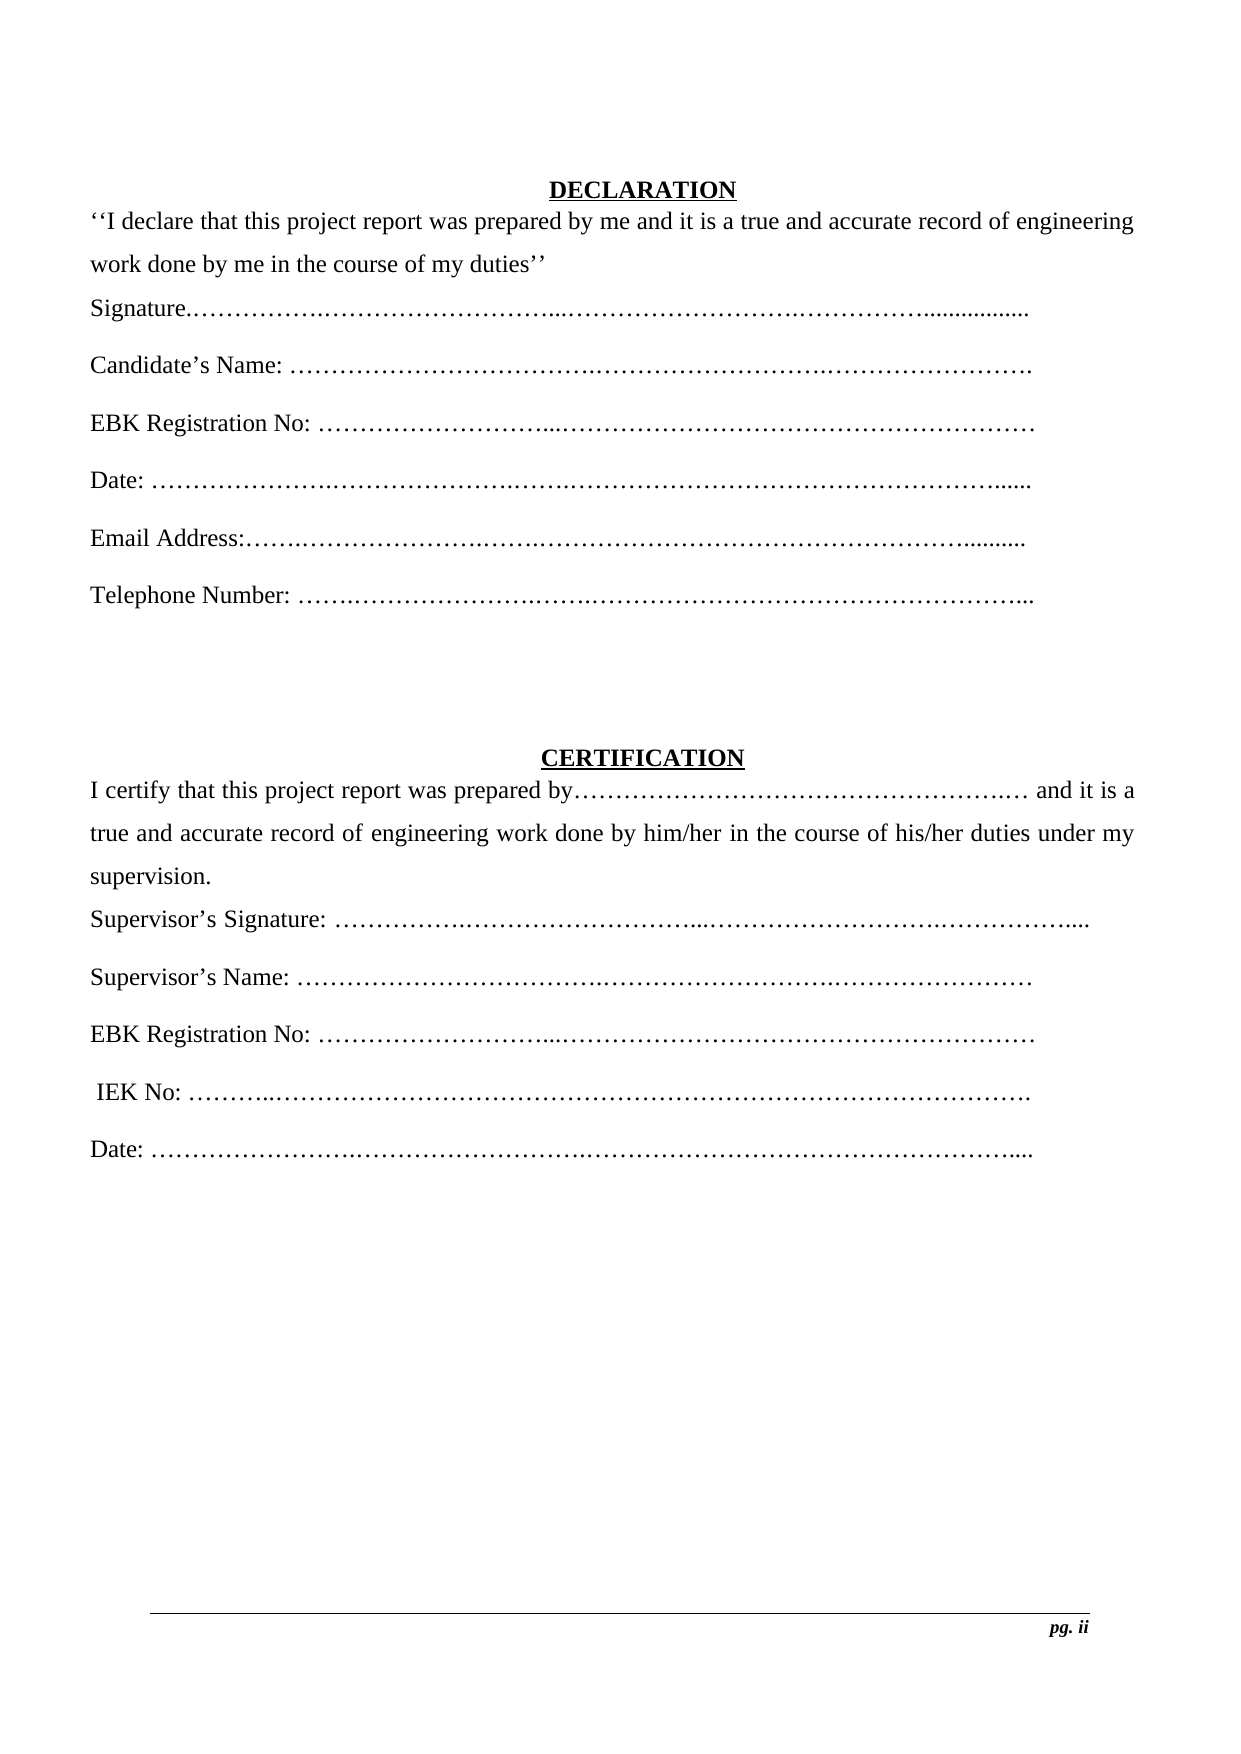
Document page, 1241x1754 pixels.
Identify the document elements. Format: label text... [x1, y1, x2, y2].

subtitle DECLARATION [195, 175, 1090, 204]
subtitle CERTIFICATION [195, 743, 1090, 772]
text Date: …………………….……………………….…………………………………………….... [90, 1134, 1135, 1163]
text Email Address:…….………………….…….…………………………………………….......... [90, 523, 1135, 551]
text Signature.…………….………………………...……………………….……………................. Candidate’s Name: ……………………………….……………………….……………………. [90, 293, 1135, 379]
text Date: ………………….………………….…….……………………………………………...... [90, 465, 1135, 494]
text Telephone Number: …….………………….…….……………………………………………... [90, 580, 1135, 609]
text EBK Registration No: ………………………...………………………………………………… [90, 1019, 1135, 1048]
text I certify that this project report was prepared by…………………………………………….… and it is a true and accurate record of engineering work done by him/her in the course of his/her duties under my supervision. [90, 775, 1135, 890]
text EBK Registration No: ………………………...………………………………………………… [90, 408, 1135, 436]
text IEK No: ………..………………………………………………………………………………. [90, 1077, 1135, 1106]
text Supervisor’s Signature: …………….………………………...……………………….…………….... Supervisor’s Name: ……………………………….……………………….…………………… [90, 904, 1090, 991]
text ‘‘I declare that this project report was prepared by me and it is a true and accurate record of engineering work done by me in the course of my duties’’ [90, 206, 1135, 278]
